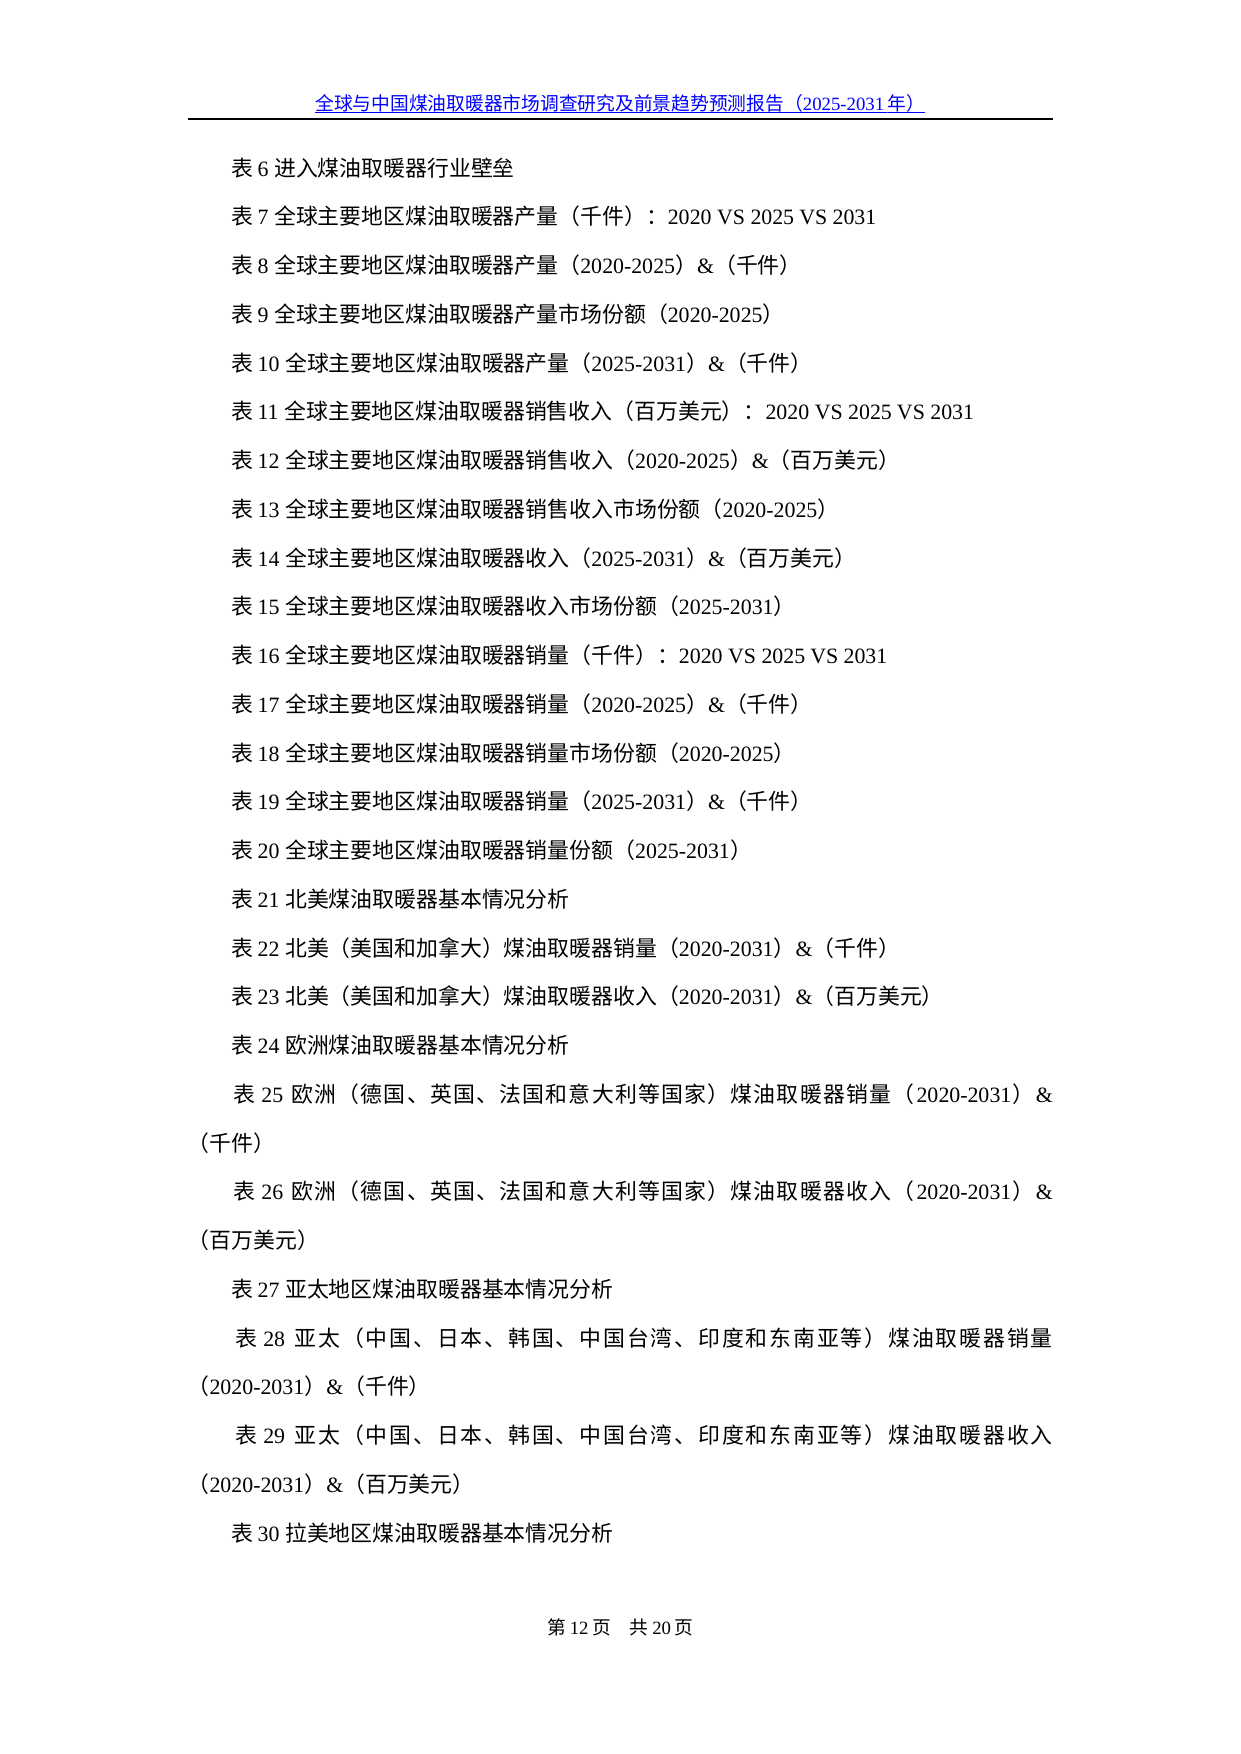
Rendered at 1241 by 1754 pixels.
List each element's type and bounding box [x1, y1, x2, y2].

text [187, 150, 1053, 1548]
